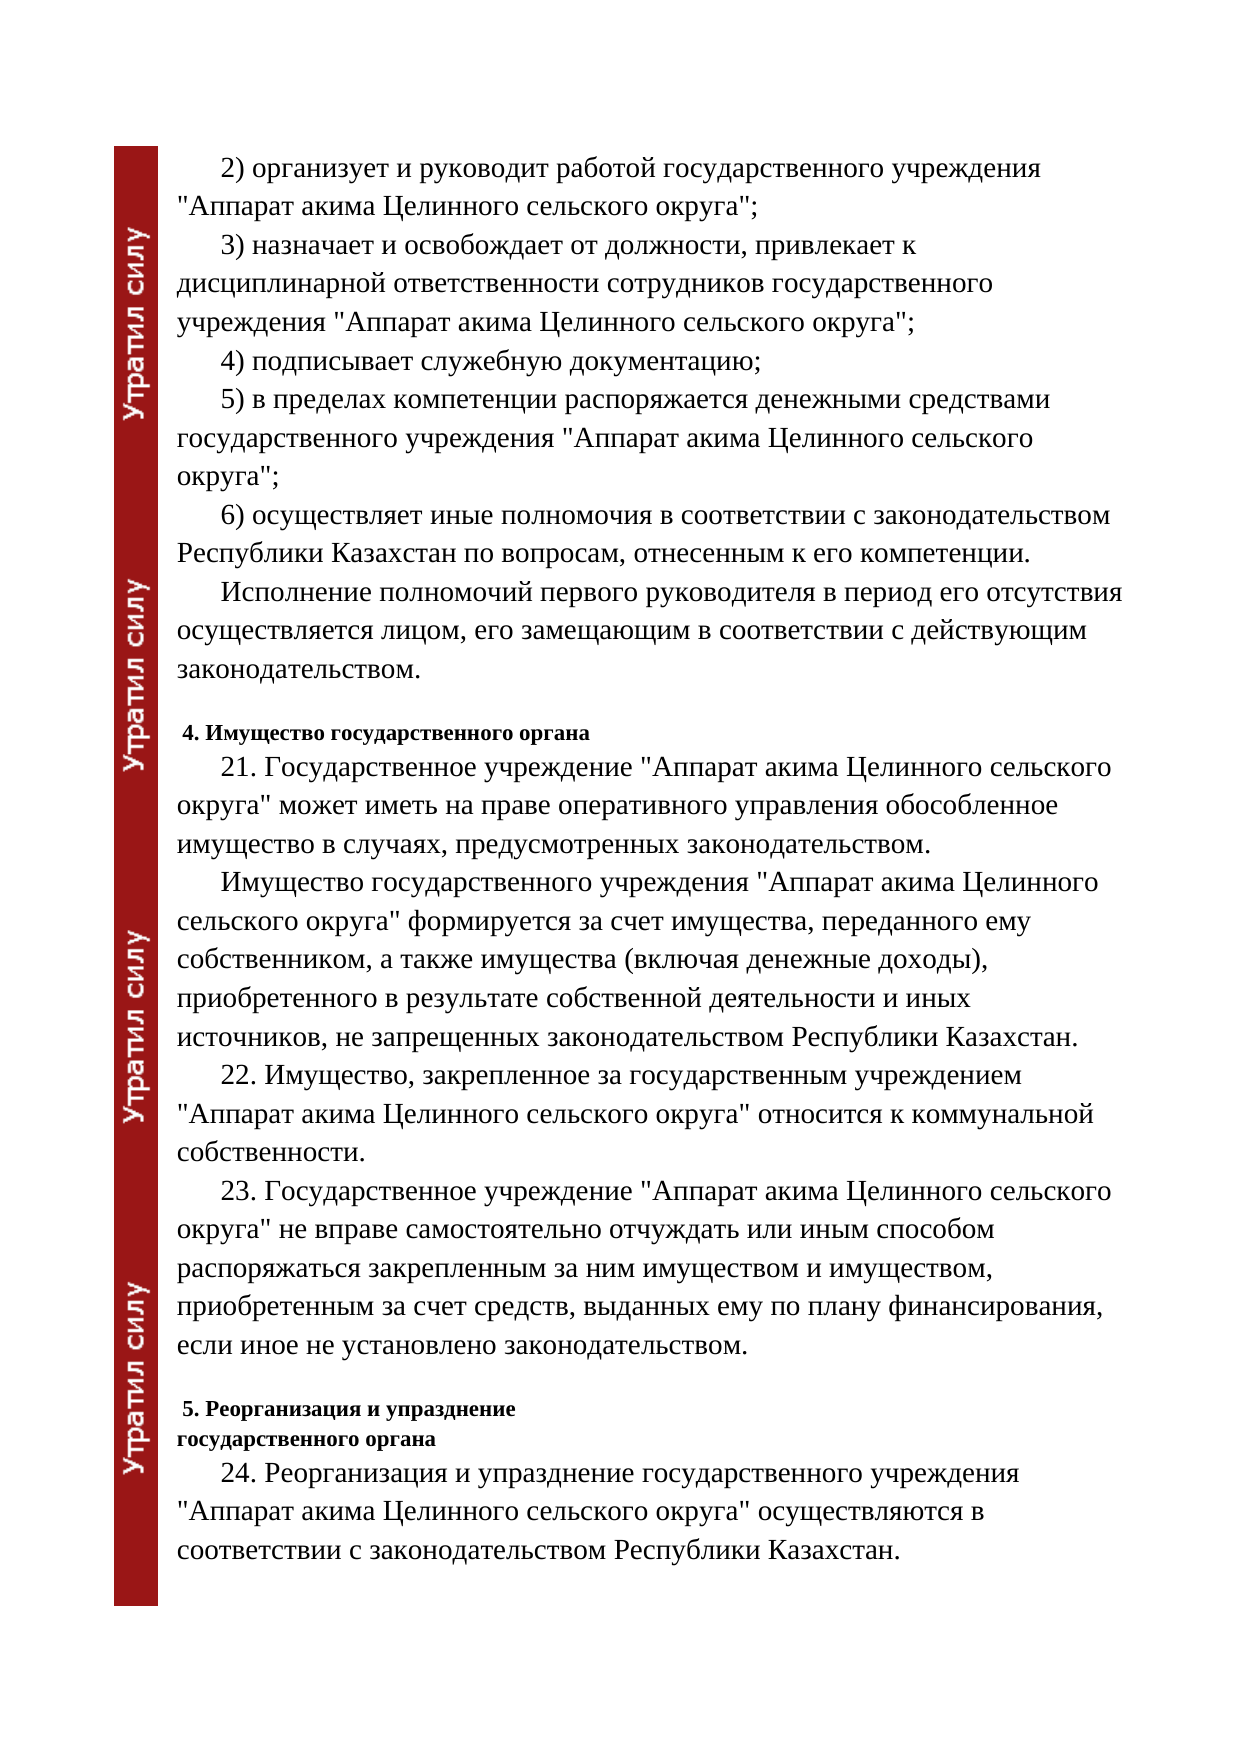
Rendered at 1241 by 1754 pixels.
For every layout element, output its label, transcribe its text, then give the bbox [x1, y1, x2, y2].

text 5. Реорганизация и упразднение государственного органа [112, 1394, 1128, 1451]
picture [114, 146, 158, 150]
picture [114, 1596, 158, 1606]
text 4. Имущество государственного органа [112, 719, 1128, 745]
picture [114, 1451, 158, 1455]
text 21. Государственное учреждение "Аппарат акима Целинного сельского округа" может иметь на праве оперативного управления обособленное имущество в случаях, предусмотренных законодательством. Имущество государственного учреждения "Аппарат акима Целинного сельского округа" формируется за счет имущества, переданного ему собственником, а также имущества (включая денежные доходы), приобретенного в результате собственной деятельности и иных источников, не запрещенных законодательством Республики Казахстан. 22. Имущество, закрепленное за государственным учреждением "Аппарат акима Целинного сельского округа" относится к коммунальной собственности. 23. Государственное учреждение "Аппарат акима Целинного сельского округа" не вправе самостоятельно отчуждать или иным способом распоряжаться закрепленным за ним имуществом и имуществом, приобретенным за счет средств, выданных ему по плану финансирования, если иное не установлено законодательством. [112, 749, 1128, 1391]
picture [114, 715, 158, 719]
text 24. Реорганизация и упразднение государственного учреждения "Аппарат акима Целинного сельского округа" осуществляются в соответствии с законодательством Республики Казахстан. [112, 1455, 1128, 1596]
picture [114, 745, 158, 749]
